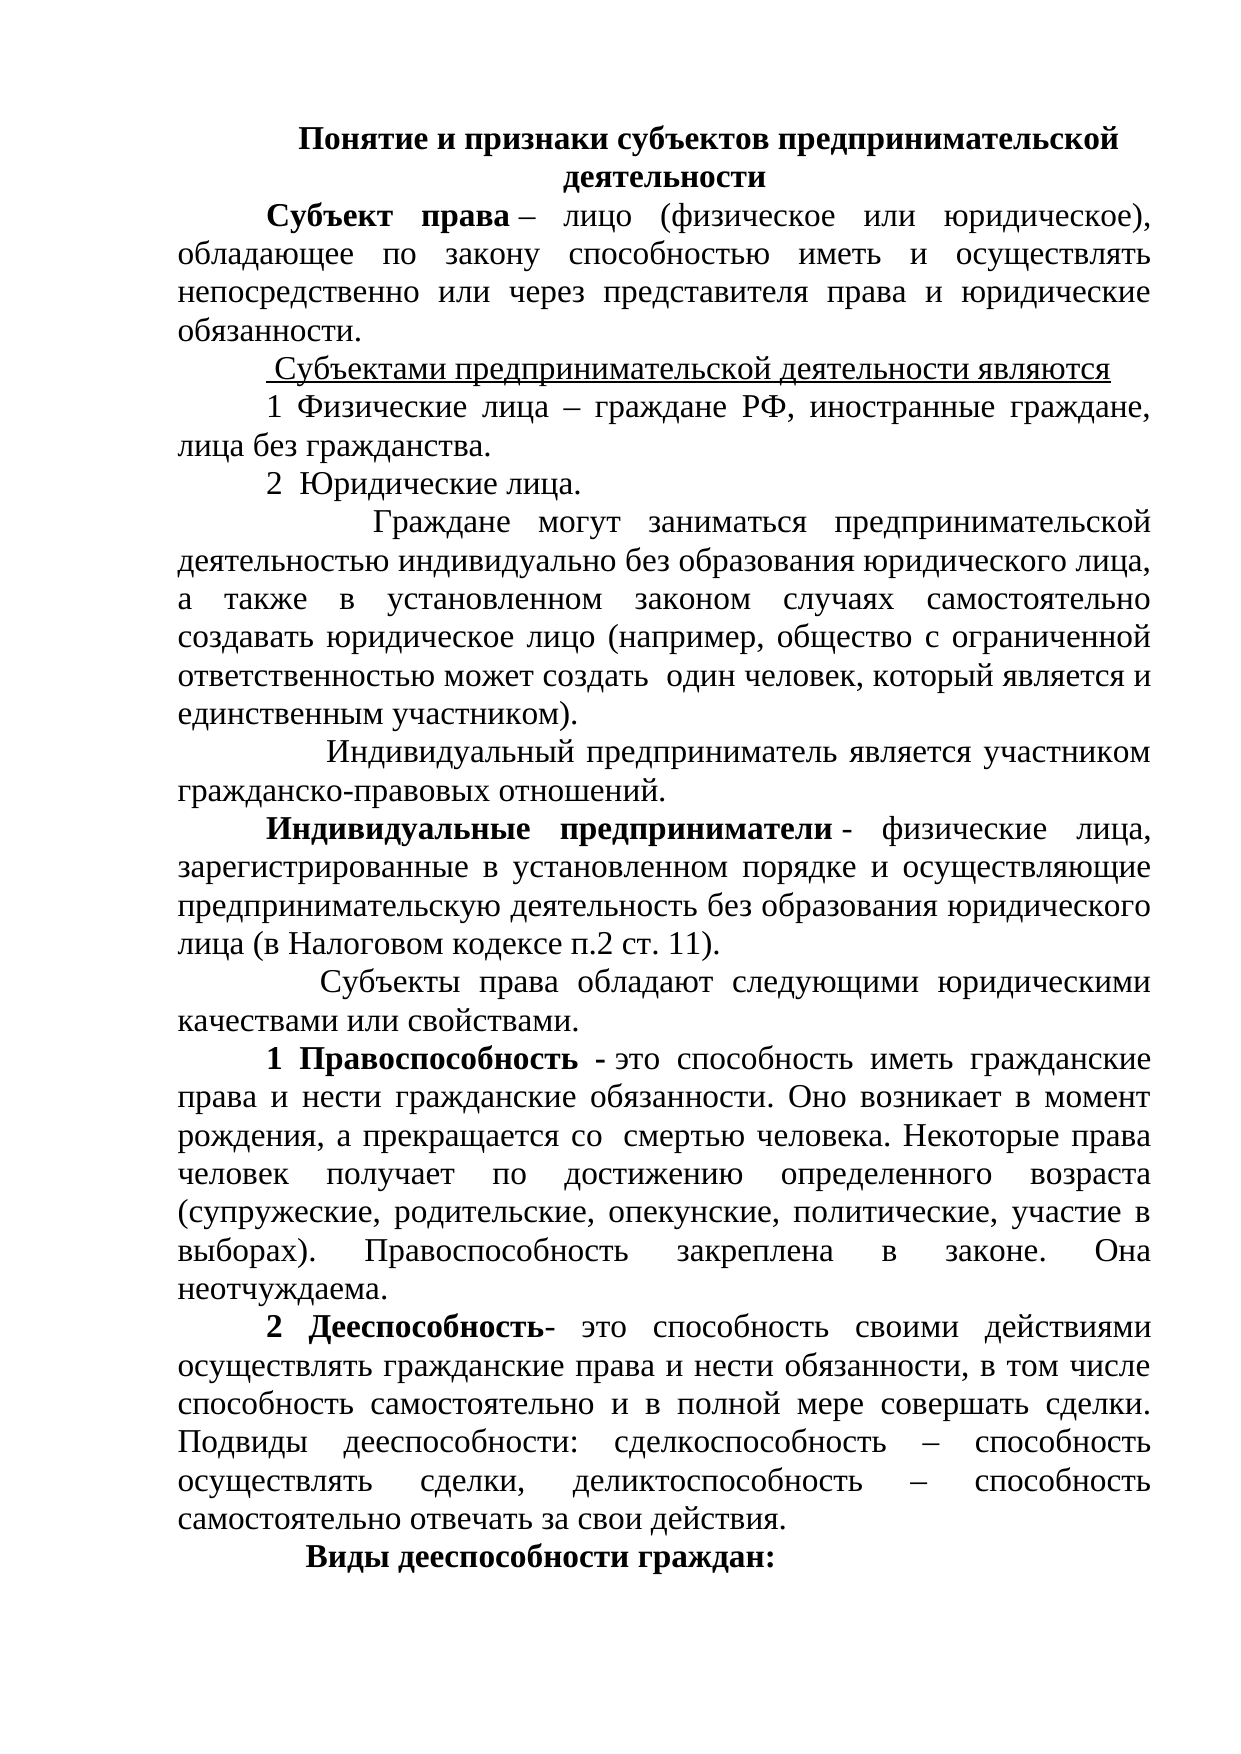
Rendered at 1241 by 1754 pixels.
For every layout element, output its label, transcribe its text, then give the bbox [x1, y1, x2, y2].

text Субъекты права обладают следующими юридическими качествами или свойствами. [177, 961, 1152, 1038]
text Индивидуальные предприниматели - физические лица, зарегистрированные в установленном порядке и осуществляющие предпринимательскую деятельность без образования юридического лица (в Налоговом кодексе п.2 ст. 11). [177, 808, 1152, 961]
text 2 Дееспособность- это способность своими действиями осуществлять гражданские права и нести обязанности, в том числе способность самостоятельно и в полной мере совершать сделки. Подвиды дееспособности: сделкоспособность – способность осуществлять сделки, деликтоспособность – способность самостоятельно отвечать за свои действия. [177, 1306, 1152, 1536]
text 1 Правоспособность - это способность иметь гражданские права и нести гражданские обязанности. Оно возникает в момент рождения, а прекращается со смертью человека. Некоторые права человек получает по достижению определенного возраста (супружеские, родительские, опекунские, политические, участие в выборах). Правоспособность закреплена в законе. Она неотчуждаема. [177, 1038, 1152, 1306]
text Граждане могут заниматься предпринимательской деятельностью индивидуально без образования юридического лица, а также в установленном законом случаях самостоятельно создавать юридическое лицо (например, общество с ограниченной ответственностью может создать один человек, который является и единственным участником). [177, 501, 1152, 731]
text Индивидуальный предприниматель является участником гражданско-правовых отношений. [177, 731, 1152, 808]
text Виды дееспособности граждан: [158, 1536, 1152, 1575]
text Субъектами предпринимательской деятельности являются [177, 348, 1152, 386]
text 1 Физические лица – граждане РФ, иностранные граждане, лица без гражданства. [177, 386, 1152, 463]
text Субъект права – лицо (физическое или юридическое), обладающее по закону способностью иметь и осуществлять непосредственно или через представителя права и юридические обязанности. [177, 195, 1152, 348]
text 2 Юридические лица. [177, 463, 1152, 501]
text Понятие и признаки субъектов предпринимательской деятельности [177, 118, 1152, 195]
